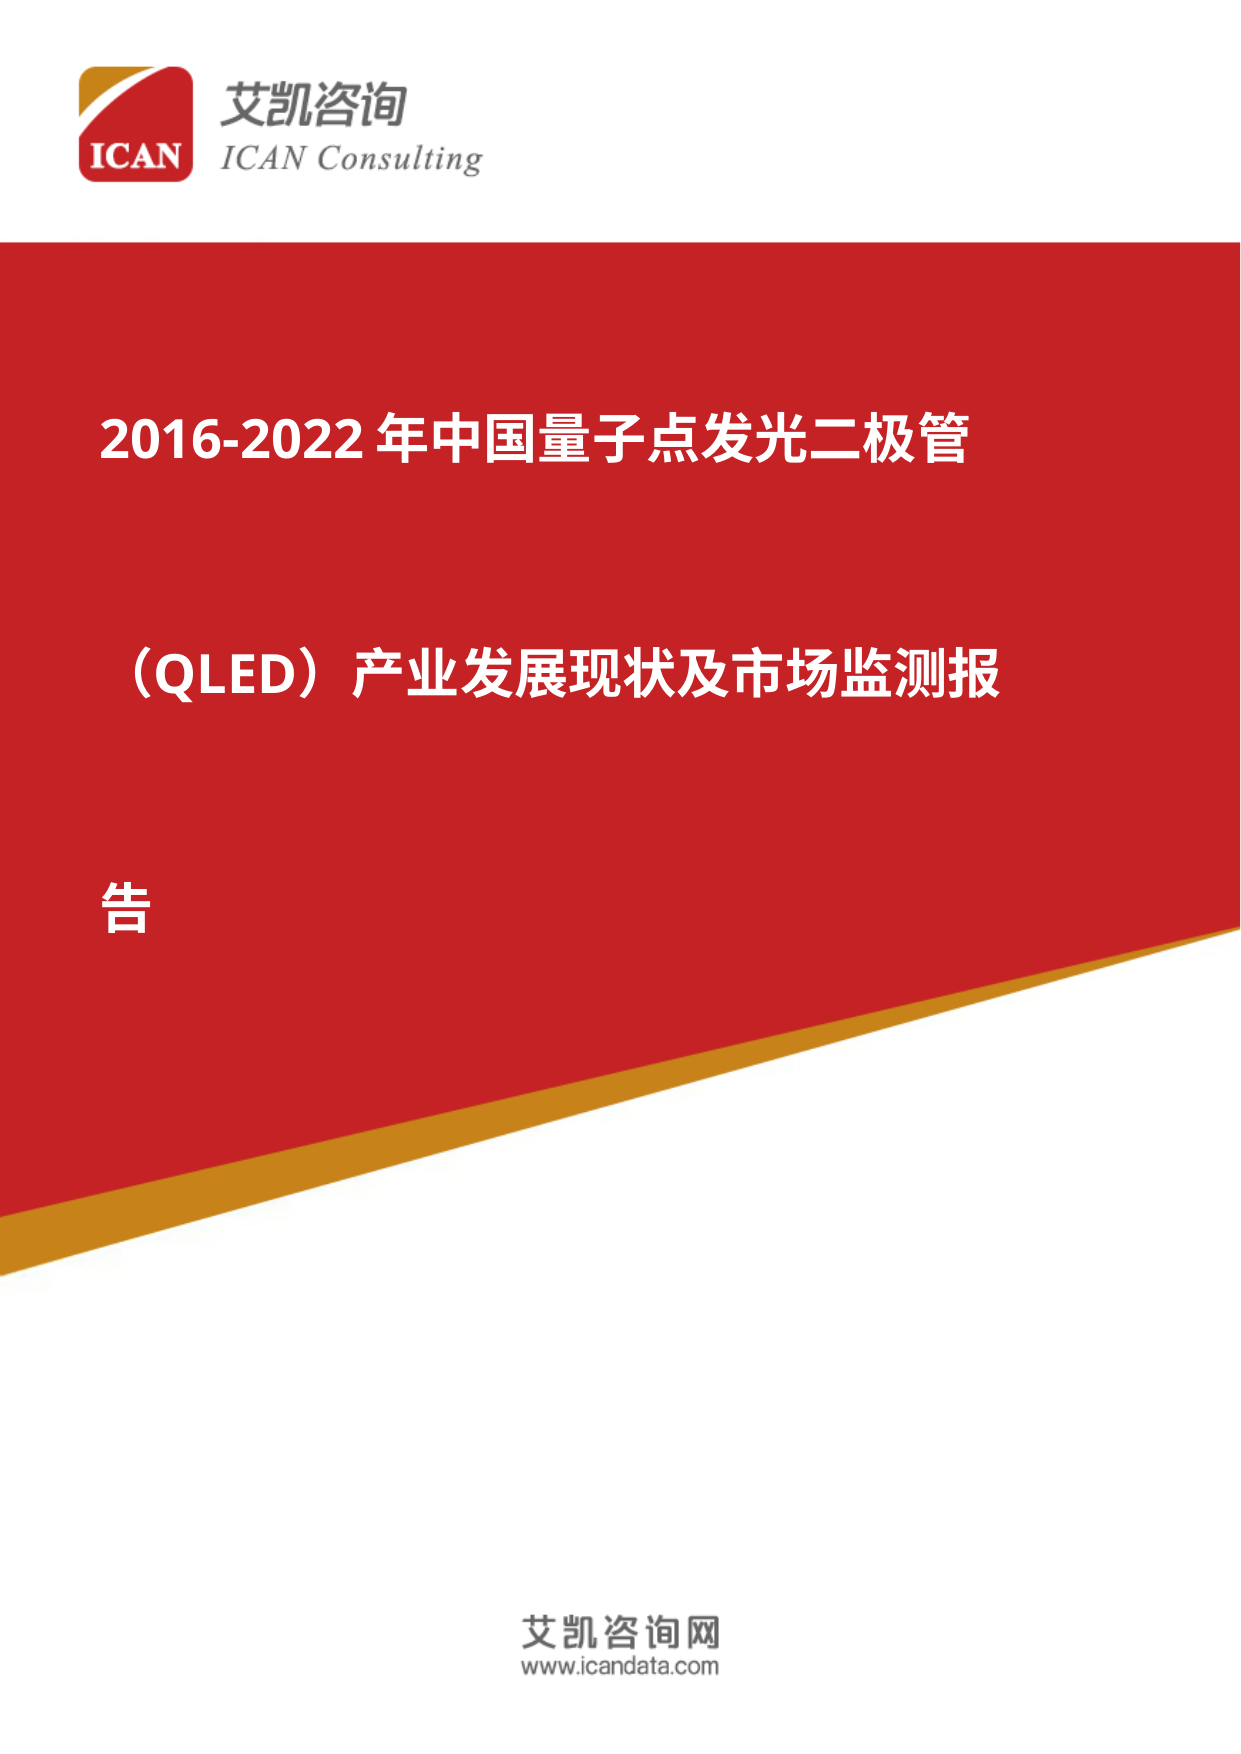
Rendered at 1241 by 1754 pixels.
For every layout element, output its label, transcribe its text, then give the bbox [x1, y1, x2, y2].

subtitle 2016-2022年中国量子点发光二极管（QLED）产业发展现状及市场监测报告 [99, 386, 1053, 953]
picture [0, 5, 1241, 1754]
